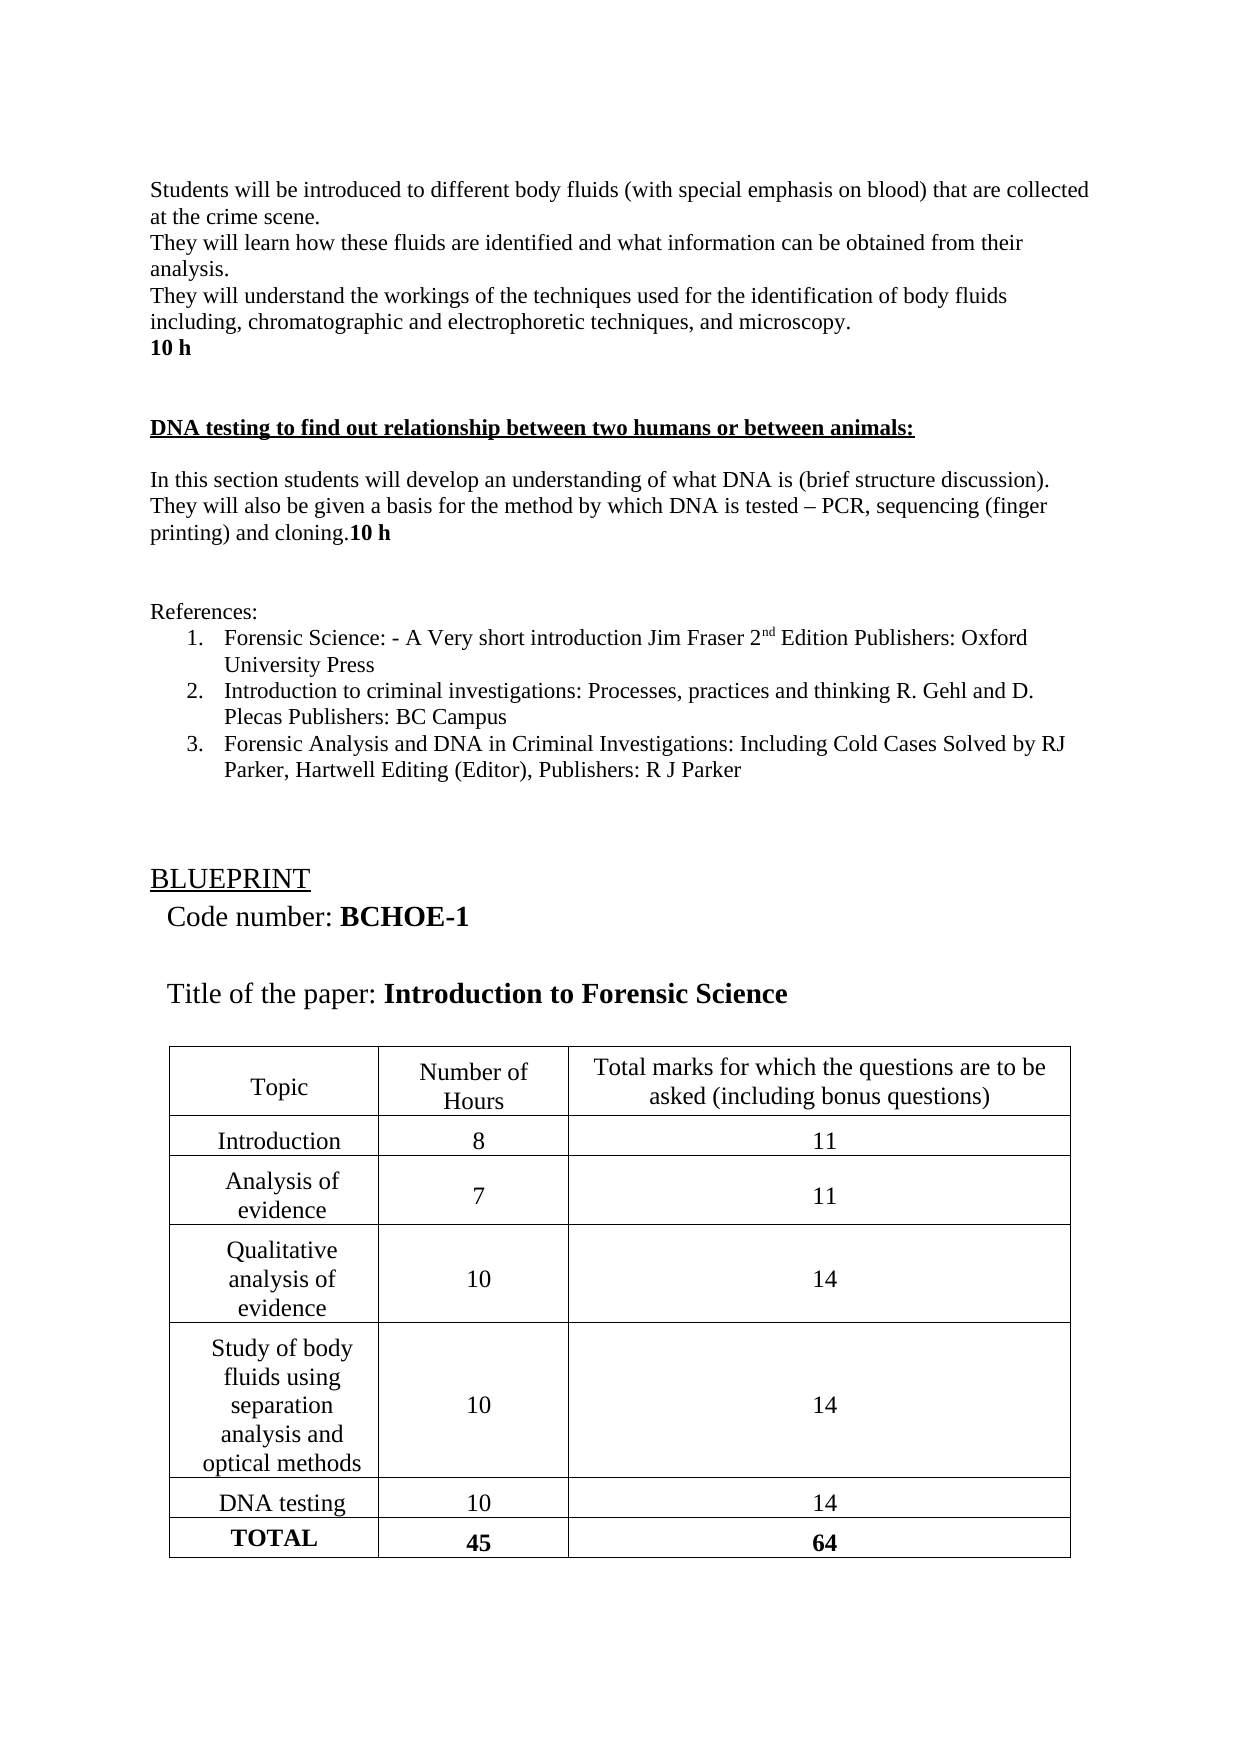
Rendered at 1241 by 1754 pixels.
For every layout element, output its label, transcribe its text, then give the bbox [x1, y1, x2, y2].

table_cell 14 [569, 1225, 1070, 1322]
list Forensic Analysis and DNA in Criminal Investigations: Including Cold Cases Solved by RJ Parker, Hartwell Editing (Editor), Publishers: R J Parker [186, 730, 1090, 782]
table_cell Study of body fluids using separation analysis and optical methods [170, 1323, 378, 1477]
table_cell 14 [569, 1323, 1070, 1477]
table_cell Qualitative analysis of evidence [170, 1225, 378, 1322]
table_header Total marks for which the questions are to be asked (including bonus questions) [569, 1047, 1070, 1115]
table_cell 10 [379, 1323, 568, 1477]
table_cell Introduction [170, 1116, 378, 1155]
table_cell 11 [569, 1116, 1070, 1155]
text In this section students will develop an understanding of what DNA is (brief structure discussion). They will also be given a basis for the method by which DNA is tested – PCR, sequencing (finger printing) and cloning.10 h [150, 466, 1090, 545]
table_cell TOTAL [170, 1518, 378, 1557]
table_cell 11 [569, 1156, 1070, 1224]
table_header Number of Hours [379, 1047, 568, 1115]
text They will understand the workings of the techniques used for the identification of body fluids including, chromatographic and electrophoretic techniques, and microscopy. 10 h [150, 282, 1090, 361]
table_cell 8 [379, 1116, 568, 1155]
text Code number: BCHOE-1 [167, 899, 1090, 933]
text Title of the paper: Introduction to Forensic Science [167, 976, 1090, 1009]
table_cell DNA testing [170, 1478, 378, 1517]
list Forensic Science: - A Very short introduction Jim Fraser 2nd Edition Publishers: Oxford University Press [186, 624, 1090, 677]
list Introduction to criminal investigations: Processes, practices and thinking R. Gehl and D. Plecas Publishers: BC Campus [186, 677, 1090, 730]
table_cell 10 [379, 1478, 568, 1517]
table_cell 45 [379, 1518, 568, 1557]
text DNA testing to find out relationship between two humans or between animals: [150, 413, 1090, 440]
text References: [150, 598, 1090, 624]
table_cell Analysis of evidence [170, 1156, 378, 1224]
text They will learn how these fluids are identified and what information can be obtained from their analysis. [150, 229, 1090, 282]
table_cell 14 [569, 1478, 1070, 1517]
text Students will be introduced to different body fluids (with special emphasis on blood) that are collected at the crime scene. [150, 176, 1090, 229]
table_cell 64 [569, 1518, 1070, 1557]
text BLUEPRINT [150, 861, 1090, 895]
table_cell 7 [379, 1156, 568, 1224]
table_header Topic [170, 1047, 378, 1115]
table_cell 10 [379, 1225, 568, 1322]
